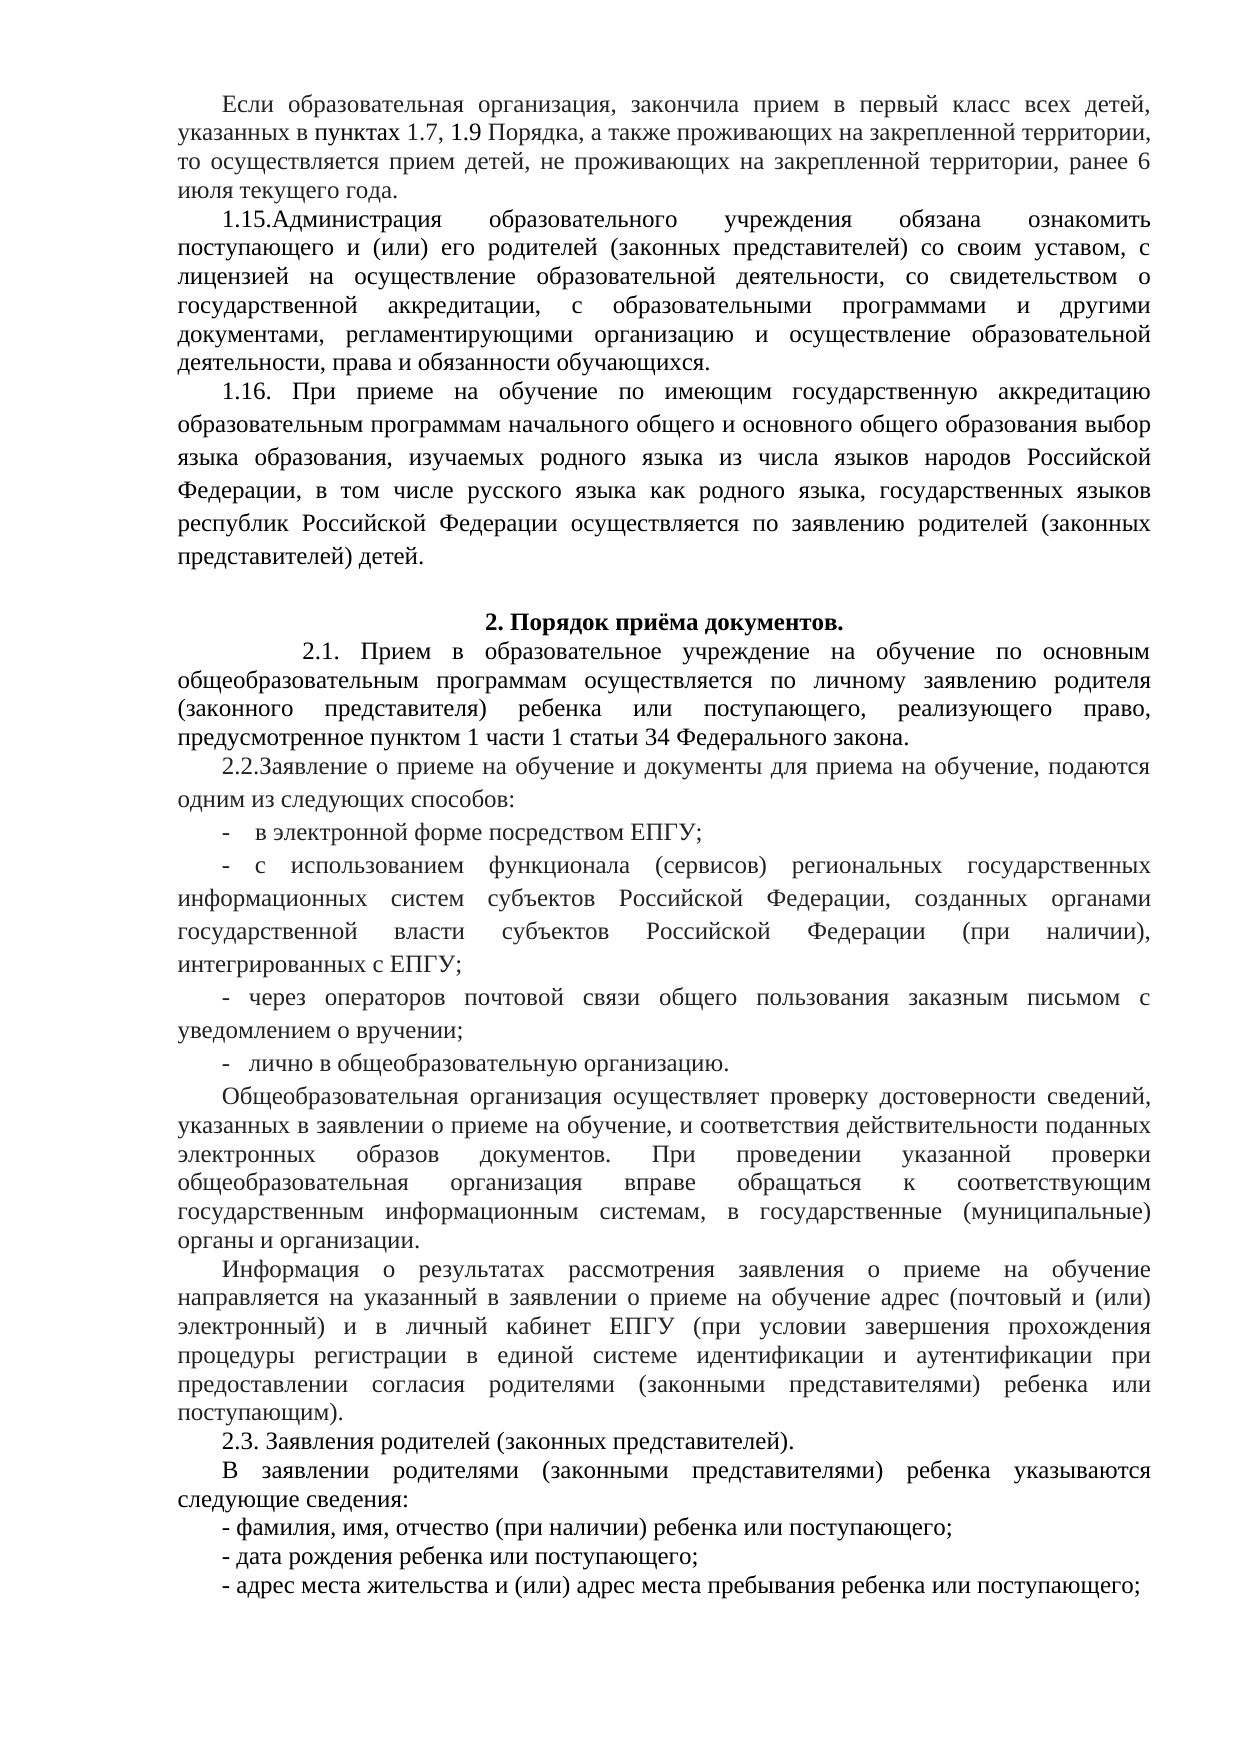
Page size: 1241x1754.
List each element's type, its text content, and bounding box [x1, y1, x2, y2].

text 2.3. Заявления родителей (законных представителей). [177, 1426, 1152, 1455]
text 2.1. Прием в образовательное учреждение на обучение по основным общеобразовательным программам осуществляется по личному заявлению родителя (законного представителя) ребенка или поступающего, реализующего право, предусмотренное пунктом 1 части 1 статьи 34 Федерального закона. [177, 636, 1152, 751]
text - в электронной форме посредством ЕПГУ; [177, 817, 1152, 846]
text 2. Порядок приёма документов. [177, 607, 1152, 636]
text В заявлении родителями (законными представителями) ребенка указываются следующие сведения: [177, 1455, 1152, 1512]
text - через операторов почтовой связи общего пользования заказным письмом с уведомлением о вручении; [177, 982, 1152, 1044]
text 1.16. При приеме на обучение по имеющим государственную аккредитацию образовательным программам начального общего и основного общего образования выбор языка образования, изучаемых родного языка из числа языков народов Российской Федерации, в том числе русского языка как родного языка, государственных языков республик Российской Федерации осуществляется по заявлению родителей (законных представителей) детей. [177, 376, 1152, 570]
text - с использованием функционала (сервисов) региональных государственных информационных систем субъектов Российской Федерации, созданных органами государственной власти субъектов Российской Федерации (при наличии), интегрированных с ЕПГУ; [177, 850, 1152, 978]
text 1.15.Администрация образовательного учреждения обязана ознакомить поступающего и (или) его родителей (законных представителей) со своим уставом, с лицензией на осуществление образовательной деятельности, со свидетельством о государственной аккредитации, с образовательными программами и другими документами, регламентирующими организацию и осуществление образовательной деятельности, права и обязанности обучающихся. [177, 204, 1152, 376]
text Информация о результатах рассмотрения заявления о приеме на обучение направляется на указанный в заявлении о приеме на обучение адрес (почтовый и (или) электронный) и в личный кабинет ЕПГУ (при условии завершения прохождения процедуры регистрации в единой системе идентификации и аутентификации при предоставлении согласия родителями (законными представителями) ребенка или поступающим). [177, 1254, 1152, 1426]
text - адрес места жительства и (или) адрес места пребывания ребенка или поступающего; [177, 1570, 1152, 1599]
text Общеобразовательная организация осуществляет проверку достоверности сведений, указанных в заявлении о приеме на обучение, и соответствия действительности поданных электронных образов документов. При проведении указанной проверки общеобразовательная организация вправе обращаться к соответствующим государственным информационным системам, в государственные (муниципальные) органы и организации. [177, 1081, 1152, 1254]
text - лично в общеобразовательную организацию. [177, 1048, 1152, 1077]
text - фамилия, имя, отчество (при наличии) ребенка или поступающего; [177, 1512, 1152, 1541]
text - дата рождения ребенка или поступающего; [177, 1541, 1152, 1570]
text Если образовательная организация, закончила прием в первый класс всех детей, указанных в пунктах 1.7, 1.9 Порядка, а также проживающих на закрепленной территории, то осуществляется прием детей, не проживающих на закрепленной территории, ранее 6 июля текущего года. [177, 89, 1152, 204]
text 2.2.Заявление о приеме на обучение и документы для приема на обучение, подаются одним из следующих способов: [177, 751, 1152, 813]
